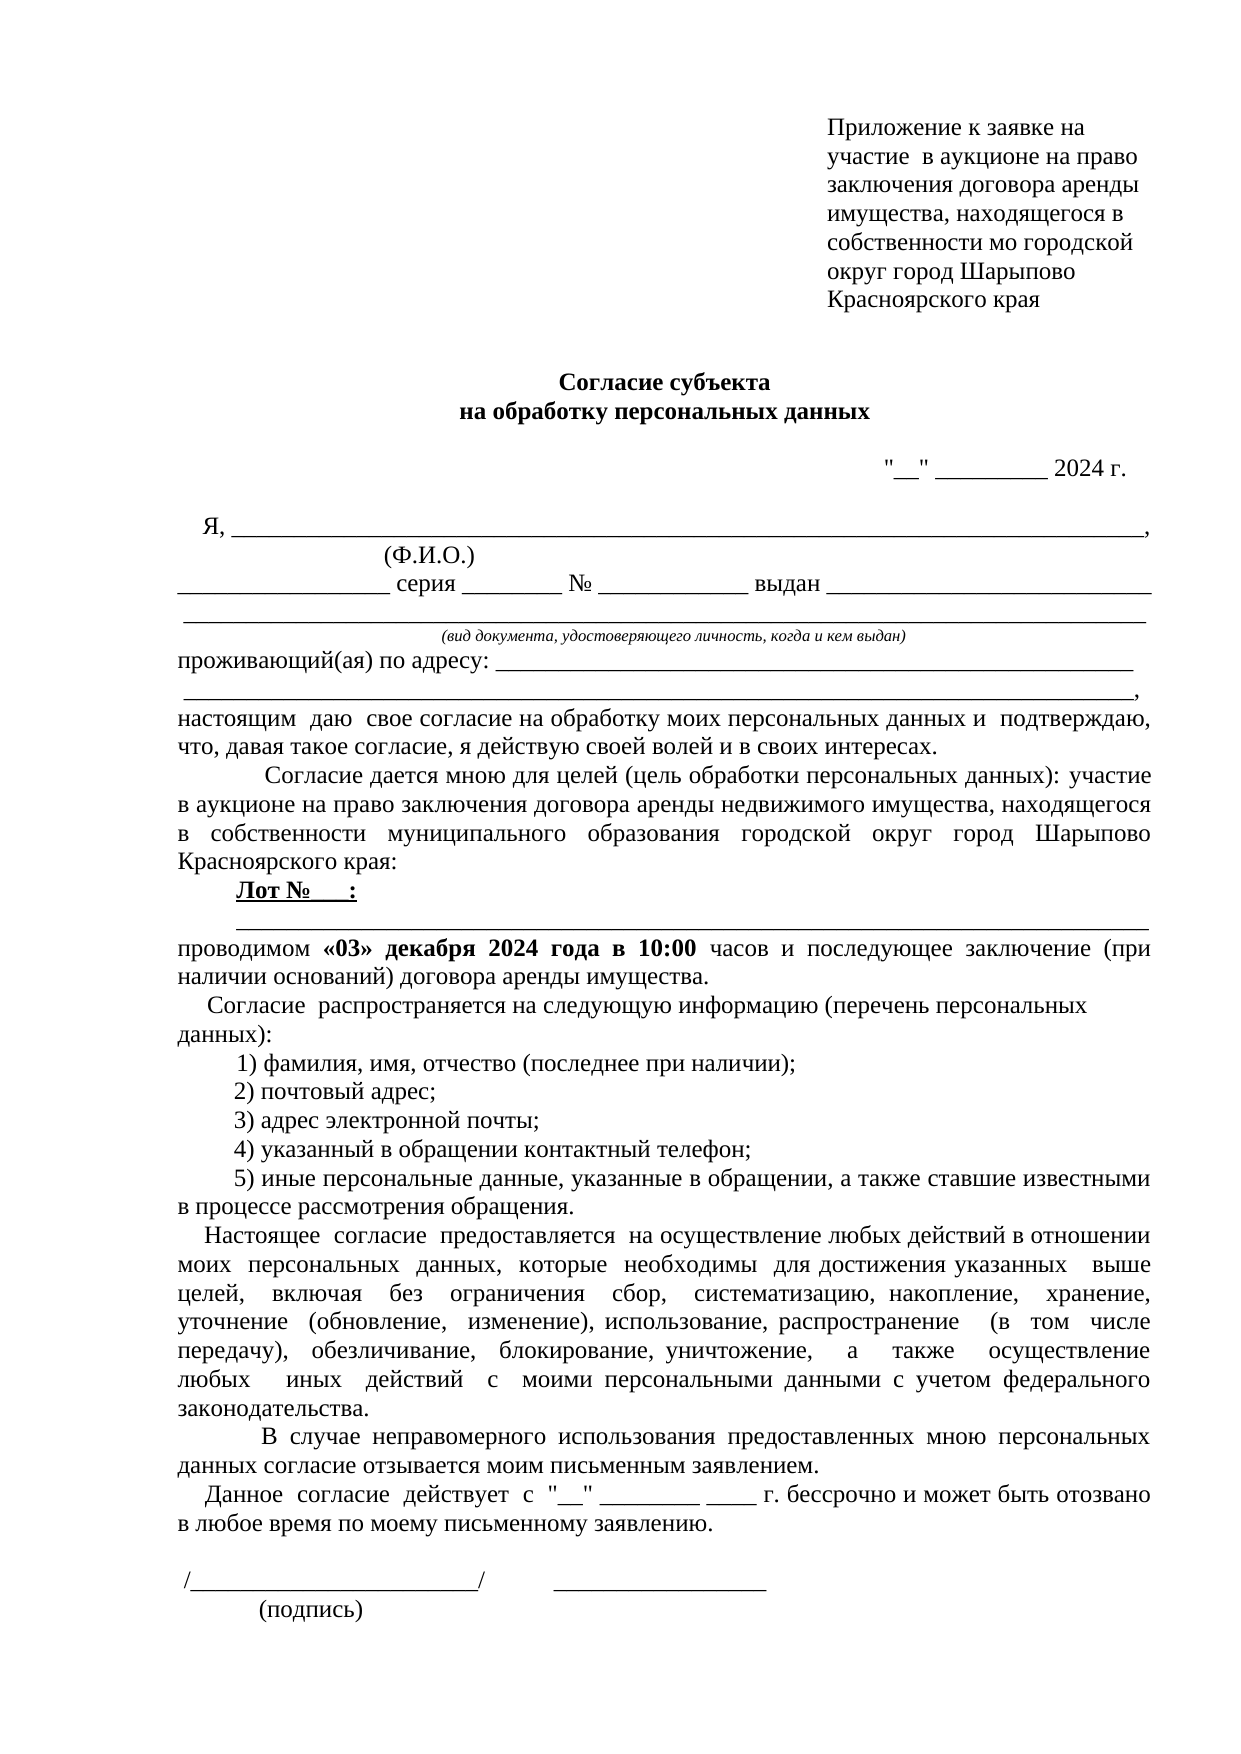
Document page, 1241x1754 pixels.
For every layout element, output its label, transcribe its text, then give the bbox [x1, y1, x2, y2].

text "__" _________ 2024 г. [177, 453, 1152, 482]
text Данное согласие действует с "__" ________ ____ г. бессрочно и может быть отозвано в любое время по моему письменному заявлению. [177, 1479, 1152, 1536]
text Согласие дается мною для целей (цель обработки персональных данных): участие в аукционе на право заключения договора аренды недвижимого имущества, находящегося в собственности муниципального образования городской округ город Шарыпово Красноярского края: [177, 760, 1152, 875]
text ____________________________________________________________________________, [177, 674, 1152, 703]
text на обработку персональных данных [177, 396, 1152, 425]
text 4) указанный в обращении контактный телефон; [177, 1134, 1152, 1163]
text 2) почтовый адрес; [177, 1076, 1152, 1105]
text 1) фамилия, имя, отчество (последнее при наличии); [177, 1048, 1152, 1076]
text Согласие распространяется на следующую информацию (перечень персональных данных): [177, 990, 1152, 1048]
text проводимом «03» декабря 2024 года в 10:00 часов и последующее заключение (при наличии оснований) договора аренды имущества. [177, 933, 1152, 990]
text Лот №___: [177, 875, 1152, 904]
text Настоящее согласие предоставляется на осуществление любых действий в отношении моих персональных данных, которые необходимы для достижения указанных выше целей, включая без ограничения сбор, систематизацию, накопление, хранение, уточнение (обновление, изменение), использование, распространение (в том числе передачу), обезличивание, блокирование, уничтожение, а также осуществление любых иных действий с моими персональными данными с учетом федерального законодательства. [177, 1220, 1152, 1421]
text Приложение к заявке на участие в аукционе на право заключения договора аренды имущества, находящегося в собственности мо городской округ город Шарыпово Красноярского края [827, 112, 1152, 313]
text проживающий(ая) по адресу: ___________________________________________________ [177, 645, 1152, 674]
text _________________ серия ________ № ____________ выдан __________________________ [177, 568, 1152, 597]
text 5) иные персональные данные, указанные в обращении, а также ставшие известными в процессе рассмотрения обращения. [177, 1163, 1152, 1220]
text (вид документа, удостоверяющего личность, когда и кем выдан) [177, 626, 1152, 645]
text В случае неправомерного использования предоставленных мною персональных данных согласие отзывается моим письменным заявлением. [177, 1421, 1152, 1479]
text Я, _________________________________________________________________________, [177, 511, 1152, 540]
text /_______________________/ _________________ [177, 1565, 1152, 1594]
text настоящим даю свое согласие на обработку моих персональных данных и подтверждаю, что, давая такое согласие, я действую своей волей и в своих интересах. [177, 703, 1152, 760]
text _____________________________________________________________________________ [177, 597, 1152, 626]
text (подпись) [177, 1594, 1152, 1623]
text _________________________________________________________________________ [177, 904, 1152, 933]
text 3) адрес электронной почты; [177, 1105, 1152, 1134]
text Согласие субъекта [177, 367, 1152, 396]
text (Ф.И.О.) [177, 540, 1152, 568]
